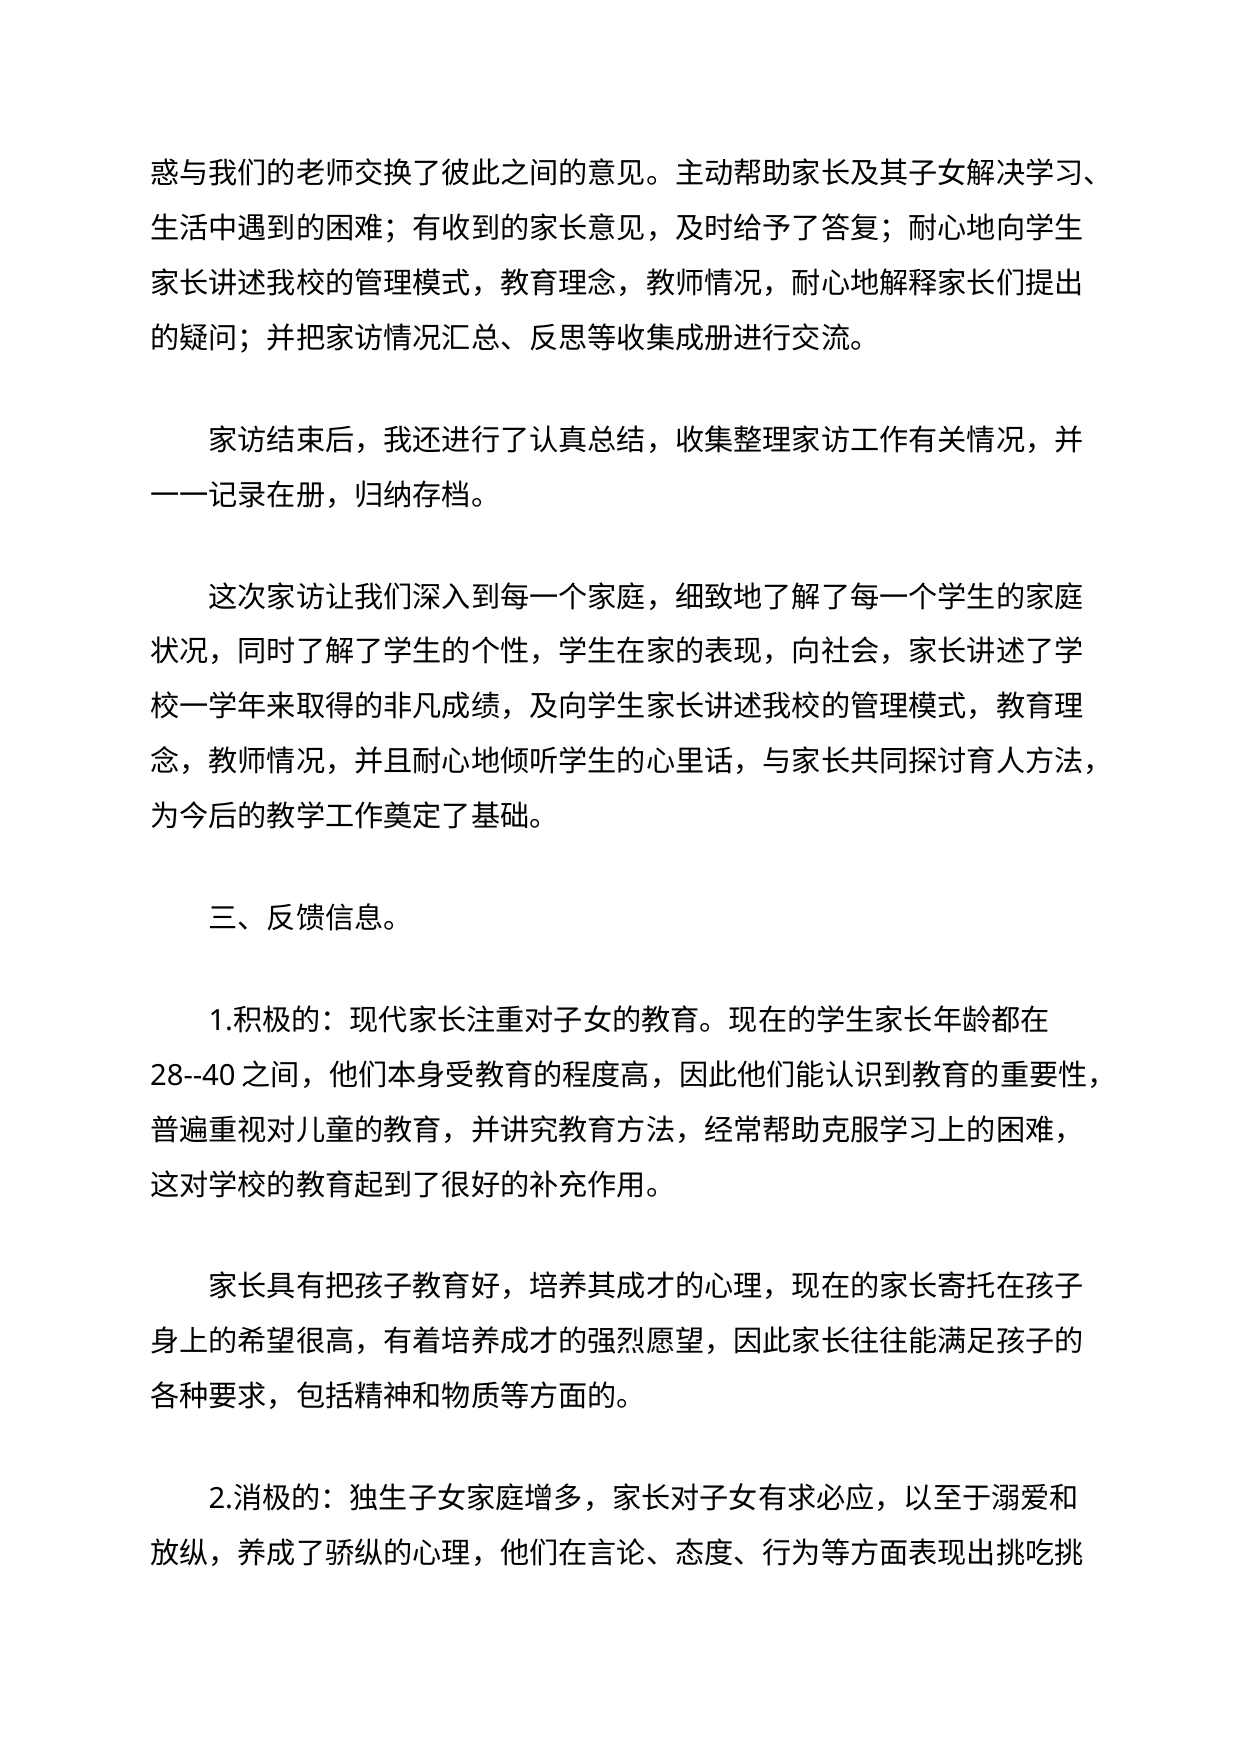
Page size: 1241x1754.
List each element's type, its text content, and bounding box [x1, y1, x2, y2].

text 1.积极的：现代家长注重对子女的教育。现在的学生家长年龄都在28--40之间，他们本身受教育的程度高，因此他们能认识到教育的重要性，普遍重视对儿童的教育，并讲究教育方法，经常帮助克服学习上的困难，这对学校的教育起到了很好的补充作用。 [150, 996, 1090, 1203]
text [150, 1474, 1090, 1572]
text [150, 150, 1090, 357]
text 这次家访让我们深入到每一个家庭，细致地了解了每一个学生的家庭状况，同时了解了学生的个性，学生在家的表现，向社会，家长讲述了学校一学年来取得的非凡成绩，及向学生家长讲述我校的管理模式，教育理念，教师情况，并且耐心地倾听学生的心里话，与家长共同探讨育人方法，为今后的教学工作奠定了基础。 [150, 573, 1090, 835]
text 家访结束后，我还进行了认真总结，收集整理家访工作有关情况，并一一记录在册，归纳存档。 [150, 416, 1090, 514]
text 家长具有把孩子教育好，培养其成才的心理，现在的家长寄托在孩子身上的希望很高，有着培养成才的强烈愿望，因此家长往往能满足孩子的各种要求，包括精神和物质等方面的。 [150, 1263, 1090, 1415]
text 三、反馈信息。 [150, 894, 1090, 937]
